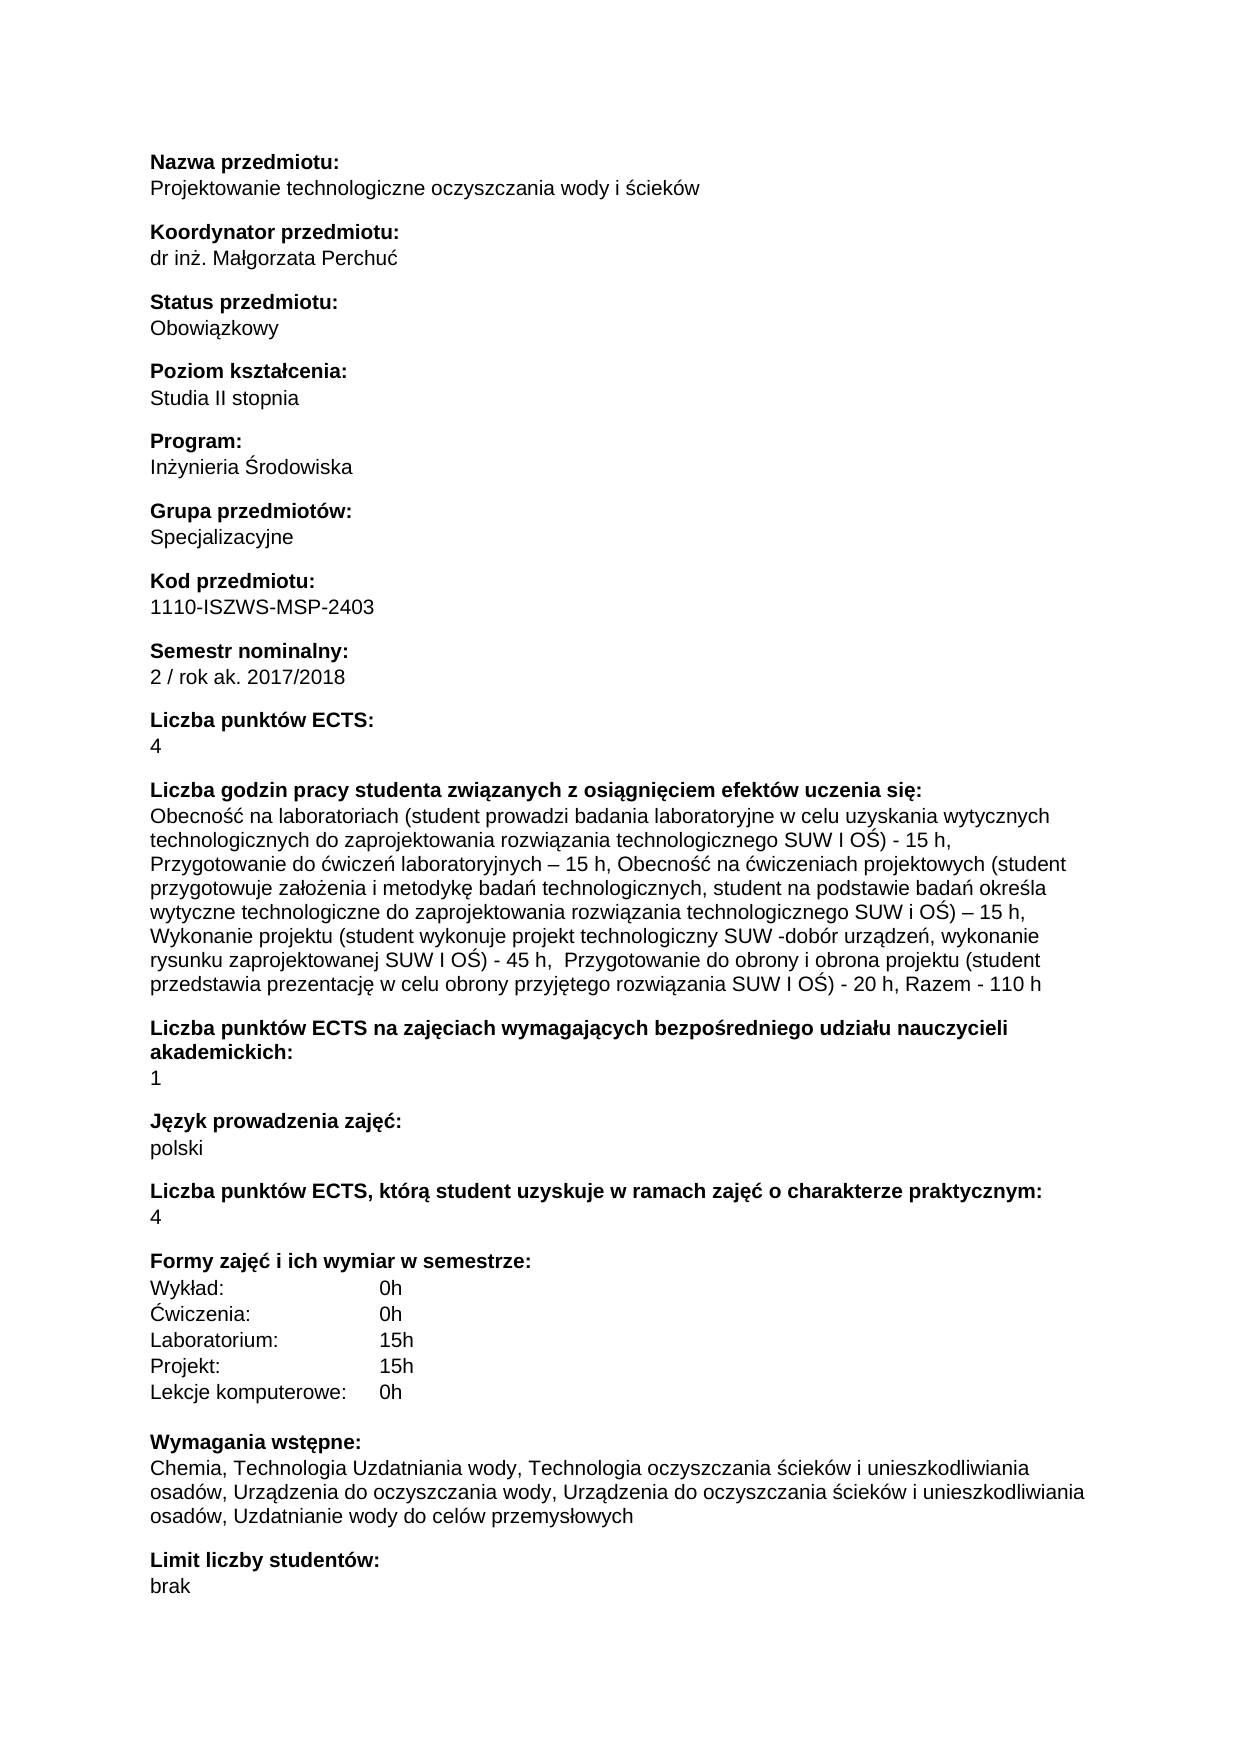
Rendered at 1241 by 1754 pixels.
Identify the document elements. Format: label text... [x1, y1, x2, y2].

table_cell 15h [369, 1352, 597, 1378]
text 1 [150, 1066, 1090, 1089]
text Inżynieria Środowiska [150, 455, 1090, 479]
text 4 [150, 1205, 1090, 1229]
table_cell Ćwiczenia: [140, 1302, 367, 1326]
text 2 / rok ak. 2017/2018 [150, 664, 1090, 688]
text dr inż. Małgorzata Perchuć [150, 246, 1090, 270]
table_cell Lekcje komputerowe: [140, 1380, 367, 1404]
text Semestr nominalny: [150, 638, 1090, 662]
text Obecność na laboratoriach (student prowadzi badania laboratoryjne w celu uzyskania wytycznych technologicznych do zaprojektowania rozwiązania technologicznego SUW I OŚ) - 15 h, Przygotowanie do ćwiczeń laboratoryjnych – 15 h, Obecność na ćwiczeniach projektowych (student przygotowuje założenia i metodykę badań technologicznych, student na podstawie badań określa wytyczne technologiczne do zaprojektowania rozwiązania technologicznego SUW i OŚ) – 15 h, Wykonanie projektu (student wykonuje projekt technologiczny SUW -dobór urządzeń, wykonanie rysunku zaprojektowanej SUW I OŚ) - 45 h, Przygotowanie do obrony i obrona projektu (student przedstawia prezentację w celu obrony przyjętego rozwiązania SUW I OŚ) - 20 h, Razem - 110 h [150, 804, 1090, 996]
table_cell 0h [369, 1300, 597, 1326]
text brak [150, 1573, 1090, 1597]
text Program: [150, 429, 1090, 453]
text Obowiązkowy [150, 316, 1090, 339]
table_cell Projekt: [140, 1354, 367, 1378]
text polski [150, 1135, 1090, 1159]
text Wymagania wstępne: [150, 1430, 1090, 1454]
text Studia II stopnia [150, 385, 1090, 409]
text Kod przedmiotu: [150, 569, 1090, 593]
text Liczba punktów ECTS na zajęciach wymagających bezpośredniego udziału nauczycieli akademickich: [150, 1016, 1090, 1063]
text Specjalizacyjne [150, 525, 1090, 549]
text Liczba godzin pracy studenta związanych z osiągnięciem efektów uczenia się: [150, 778, 1090, 802]
text Język prowadzenia zajęć: [150, 1109, 1090, 1133]
text Nazwa przedmiotu: [150, 150, 1090, 174]
text Liczba punktów ECTS: [150, 708, 1090, 732]
table_cell 0h [369, 1378, 597, 1404]
text Limit liczby studentów: [150, 1547, 1090, 1571]
text 1110-ISZWS-MSP-2403 [150, 595, 1090, 619]
table_cell 15h [369, 1326, 597, 1352]
text Koordynator przedmiotu: [150, 220, 1090, 244]
text 4 [150, 734, 1090, 758]
text Liczba punktów ECTS, którą student uzyskuje w ramach zajęć o charakterze praktycznym: [150, 1179, 1090, 1203]
table_header 0h [369, 1276, 597, 1300]
text Status przedmiotu: [150, 289, 1090, 313]
text Poziom kształcenia: [150, 359, 1090, 383]
text Chemia, Technologia Uzdatniania wody, Technologia oczyszczania ścieków i unieszkodliwiania osadów, Urządzenia do oczyszczania wody, Urządzenia do oczyszczania ścieków i unieszkodliwiania osadów, Uzdatnianie wody do celów przemysłowych [150, 1456, 1090, 1528]
table_header Wykład: [140, 1276, 367, 1300]
text Grupa przedmiotów: [150, 499, 1090, 523]
text Projektowanie technologiczne oczyszczania wody i ścieków [150, 176, 1090, 200]
text Formy zajęć i ich wymiar w semestrze: [150, 1249, 1090, 1273]
table_cell Laboratorium: [140, 1328, 367, 1352]
